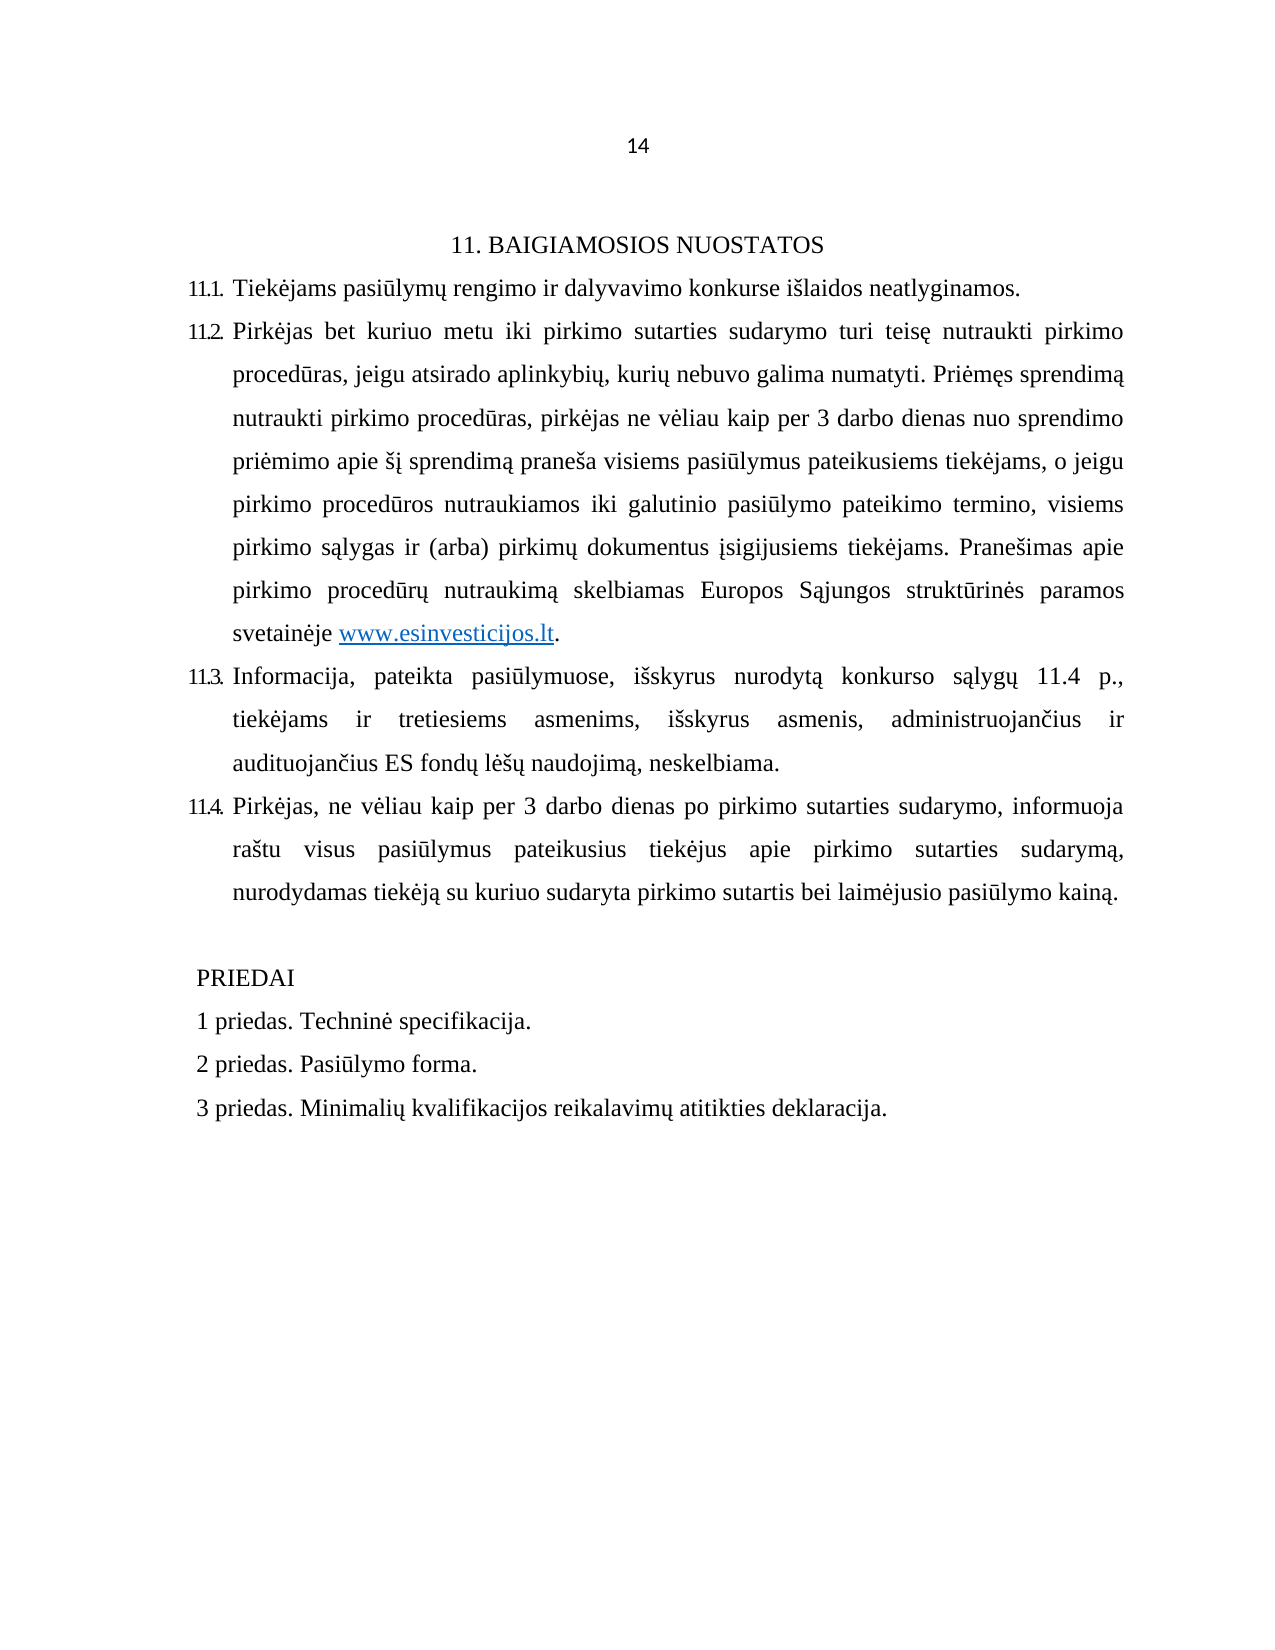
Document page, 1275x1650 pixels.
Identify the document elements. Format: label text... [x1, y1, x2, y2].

list PRIEDAI [196, 963, 1125, 992]
list Pirkėjas bet kuriuo metu iki pirkimo sutarties sudarymo turi teisę nutraukti pirkimo procedūras, jeigu atsirado aplinkybių, kurių nebuvo galima numatyti. Priėmęs sprendimą nutraukti pirkimo procedūras, pirkėjas ne vėliau kaip per 3 darbo dienas nuo sprendimo priėmimo apie šį sprendimą praneša visiems pasiūlymus pateikusiems tiekėjams, o jeigu pirkimo procedūros nutraukiamos iki galutinio pasiūlymo pateikimo termino, visiems pirkimo sąlygas ir (arba) pirkimų dokumentus įsigijusiems tiekėjams. Pranešimas apie pirkimo procedūrų nutraukimą skelbiamas Europos Sąjungos struktūrinės paramos svetainėje www.esinvesticijos.lt. [187, 316, 1125, 647]
list 1 priedas. Techninė specifikacija. [196, 1006, 1125, 1035]
list Informacija, pateikta pasiūlymuose, išskyrus nurodytą konkurso sąlygų 11.4 p., tiekėjams ir tretiesiems asmenims, išskyrus asmenis, administruojančius ir audituojančius ES fondų lėšų naudojimą, neskelbiama. [187, 661, 1125, 776]
list 3 priedas. Minimalių kvalifikacijos reikalavimų atitikties deklaracija. [196, 1093, 1125, 1121]
list Pirkėjas, ne vėliau kaip per 3 darbo dienas po pirkimo sutarties sudarymo, informuoja raštu visus pasiūlymus pateikusius tiekėjus apie pirkimo sutarties sudarymą, nurodydamas tiekėją su kuriuo sudaryta pirkimo sutartis bei laimėjusio pasiūlymo kainą. [187, 791, 1125, 906]
list Tiekėjams pasiūlymų rengimo ir dalyvavimo konkurse išlaidos neatlyginamos. [187, 273, 1125, 302]
list 2 priedas. Pasiūlymo forma. [196, 1049, 1125, 1078]
list BAIGIAMOSIOS NUOSTATOS [150, 230, 1125, 259]
